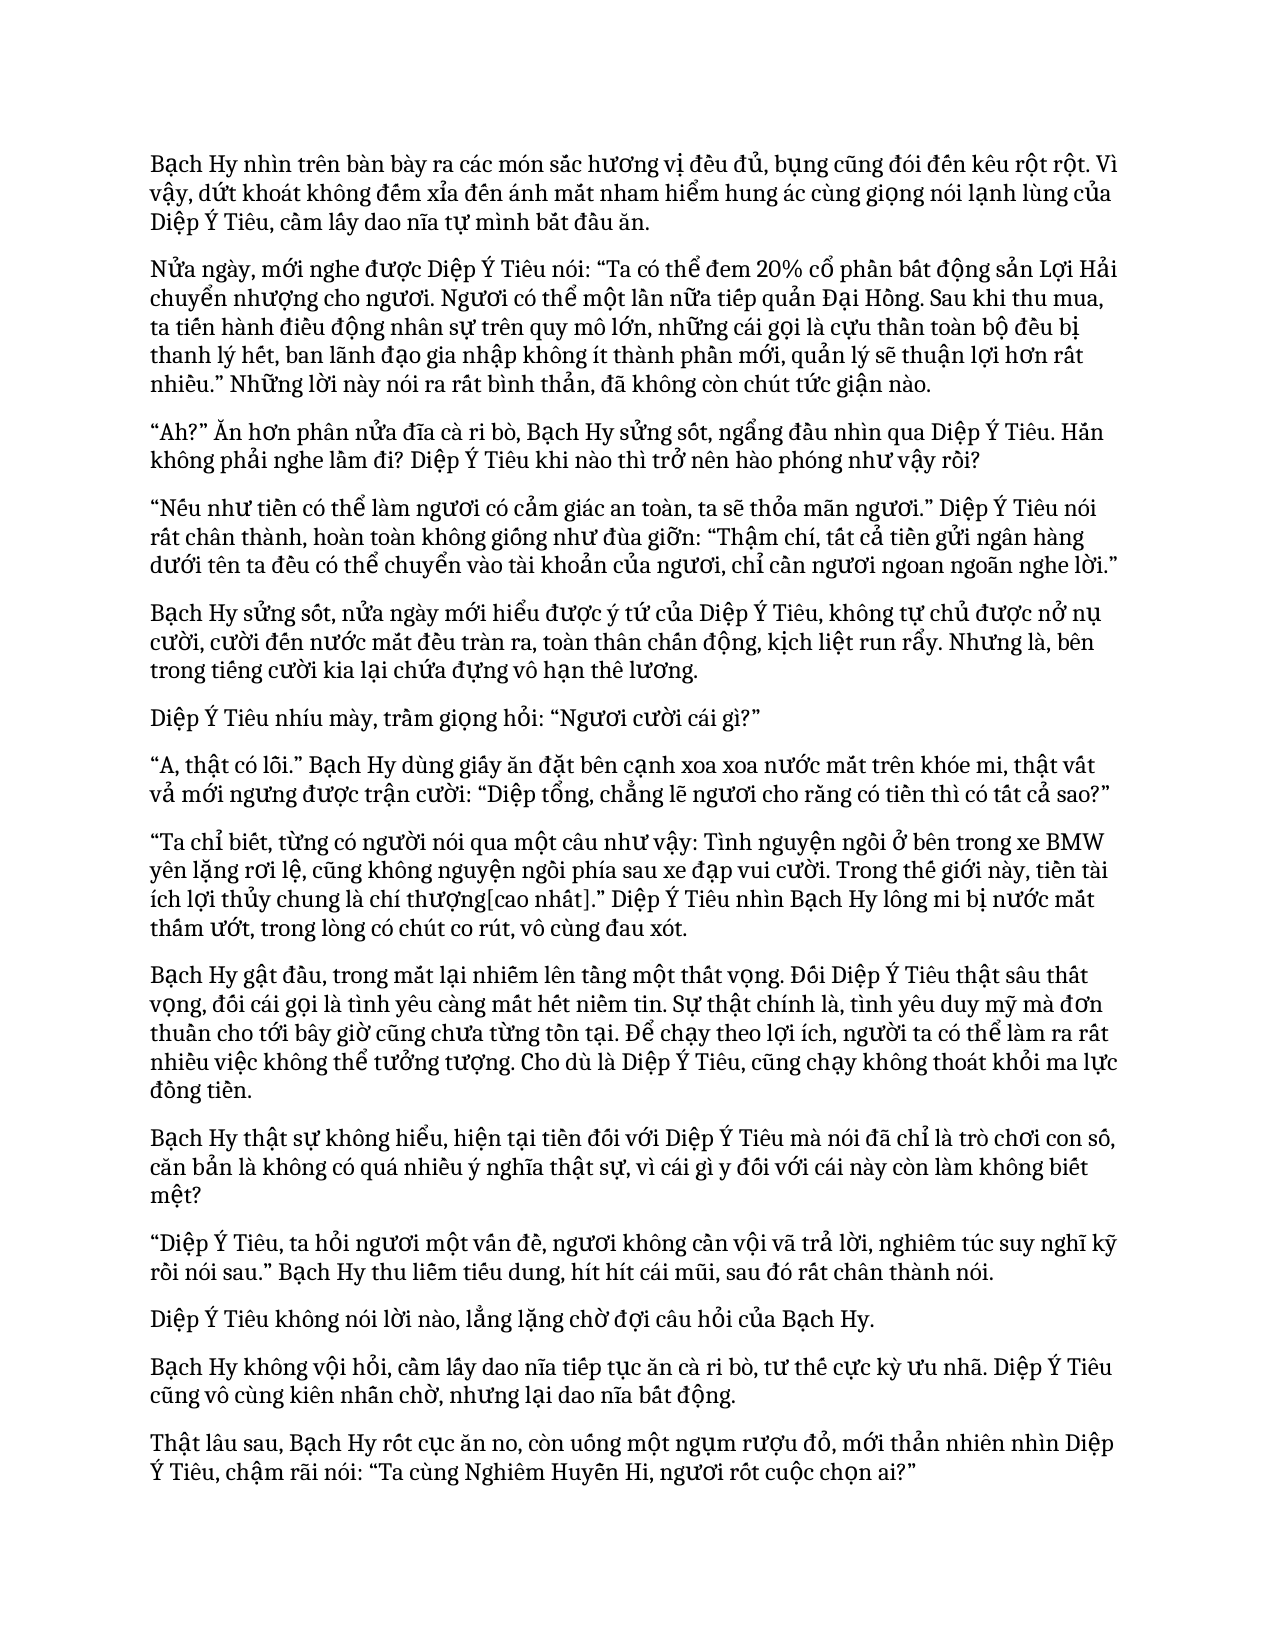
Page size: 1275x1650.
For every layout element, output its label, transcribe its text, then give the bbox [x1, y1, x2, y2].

text “Ta chỉ biết, từng có người nói qua một câu như vậy: Tình nguyện ngồi ở bên trong xe BMW yên lặng rơi lệ, cũng không nguyện ngồi phía sau xe đạp vui cười. Trong thế giới này, tiền tài ích lợi thủy chung là chí thượng[cao nhất].” Diệp Ý Tiêu nhìn Bạch Hy lông mi bị nước mắt thấm ướt, trong lòng có chút co rút, vô cùng đau xót. [150, 827, 1125, 942]
text Thật lâu sau, Bạch Hy rốt cục ăn no, còn uống một ngụm rượu đỏ, mới thản nhiên nhìn Diệp Ý Tiêu, chậm rãi nói: “Ta cùng Nghiêm Huyễn Hi, ngươi rốt cuộc chọn ai?” [150, 1429, 1125, 1486]
text “A, thật có lỗi.” Bạch Hy dùng giấy ăn đặt bên cạnh xoa xoa nước mắt trên khóe mi, thật vất vả mới ngưng được trận cười: “Diệp tổng, chẳng lẽ ngươi cho rằng có tiền thì có tất cả sao?” [150, 751, 1125, 809]
text Nửa ngày, mới nghe được Diệp Ý Tiêu nói: “Ta có thể đem 20% cổ phần bất động sản Lợi Hải chuyển nhượng cho ngươi. Ngươi có thể một lần nữa tiếp quản Đại Hồng. Sau khi thu mua, ta tiến hành điều động nhân sự trên quy mô lớn, những cái gọi là cựu thần toàn bộ đều bị thanh lý hết, ban lãnh đạo gia nhập không ít thành phần mới, quản lý sẽ thuận lợi hơn rất nhiều.” Những lời này nói ra rất bình thản, đã không còn chút tức giận nào. [150, 255, 1125, 399]
text Bạch Hy thật sự không hiểu, hiện tại tiền đối với Diệp Ý Tiêu mà nói đã chỉ là trò chơi con số, căn bản là không có quá nhiều ý nghĩa thật sự, vì cái gì y đối với cái này còn làm không biết mệt? [150, 1124, 1125, 1210]
text “Diệp Ý Tiêu, ta hỏi ngươi một vấn đề, ngươi không cần vội vã trả lời, nghiêm túc suy nghĩ kỹ rồi nói sau.” Bạch Hy thu liễm tiếu dung, hít hít cái mũi, sau đó rất chân thành nói. [150, 1229, 1125, 1286]
text Bạch Hy sửng sốt, nửa ngày mới hiểu được ý tứ của Diệp Ý Tiêu, không tự chủ được nở nụ cười, cười đến nước mắt đều tràn ra, toàn thân chấn động, kịch liệt run rẩy. Nhưng là, bên trong tiếng cười kia lại chứa đựng vô hạn thê lương. [150, 599, 1125, 685]
text “Nếu như tiền có thể làm ngươi có cảm giác an toàn, ta sẽ thỏa mãn ngươi.” Diệp Ý Tiêu nói rất chân thành, hoàn toàn không giống như đùa giỡn: “Thậm chí, tất cả tiền gửi ngân hàng dưới tên ta đều có thể chuyển vào tài khoản của ngươi, chỉ cần ngươi ngoan ngoãn nghe lời.” [150, 494, 1125, 580]
text Bạch Hy gật đầu, trong mắt lại nhiễm lên tầng một thất vọng. Đối Diệp Ý Tiêu thật sâu thất vọng, đối cái gọi là tình yêu càng mất hết niềm tin. Sự thật chính là, tình yêu duy mỹ mà đơn thuần cho tới bây giờ cũng chưa từng tồn tại. Để chạy theo lợi ích, người ta có thể làm ra rất nhiều việc không thể tưởng tượng. Cho dù là Diệp Ý Tiêu, cũng chạy không thoát khỏi ma lực đồng tiền. [150, 961, 1125, 1105]
text Diệp Ý Tiêu không nói lời nào, lẳng lặng chờ đợi câu hỏi của Bạch Hy. [150, 1305, 1125, 1334]
text Bạch Hy không vội hỏi, cầm lấy dao nĩa tiếp tục ăn cà ri bò, tư thế cực kỳ ưu nhã. Diệp Ý Tiêu cũng vô cùng kiên nhẫn chờ, nhưng lại dao nĩa bất động. [150, 1352, 1125, 1410]
text Diệp Ý Tiêu nhíu mày, trầm giọng hỏi: “Ngươi cười cái gì?” [150, 704, 1125, 732]
text “Ah?” Ăn hơn phân nửa đĩa cà ri bò, Bạch Hy sửng sốt, ngẩng đầu nhìn qua Diệp Ý Tiêu. Hắn không phải nghe lầm đi? Diệp Ý Tiêu khi nào thì trở nên hào phóng như vậy rồi? [150, 417, 1125, 475]
text Bạch Hy nhìn trên bàn bày ra các món sắc hương vị đều đủ, bụng cũng đói đến kêu rột rột. Vì vậy, dứt khoát không đếm xỉa đến ánh mắt nham hiểm hung ác cùng giọng nói lạnh lùng của Diệp Ý Tiêu, cầm lấy dao nĩa tự mình bắt đầu ăn. [150, 150, 1125, 236]
